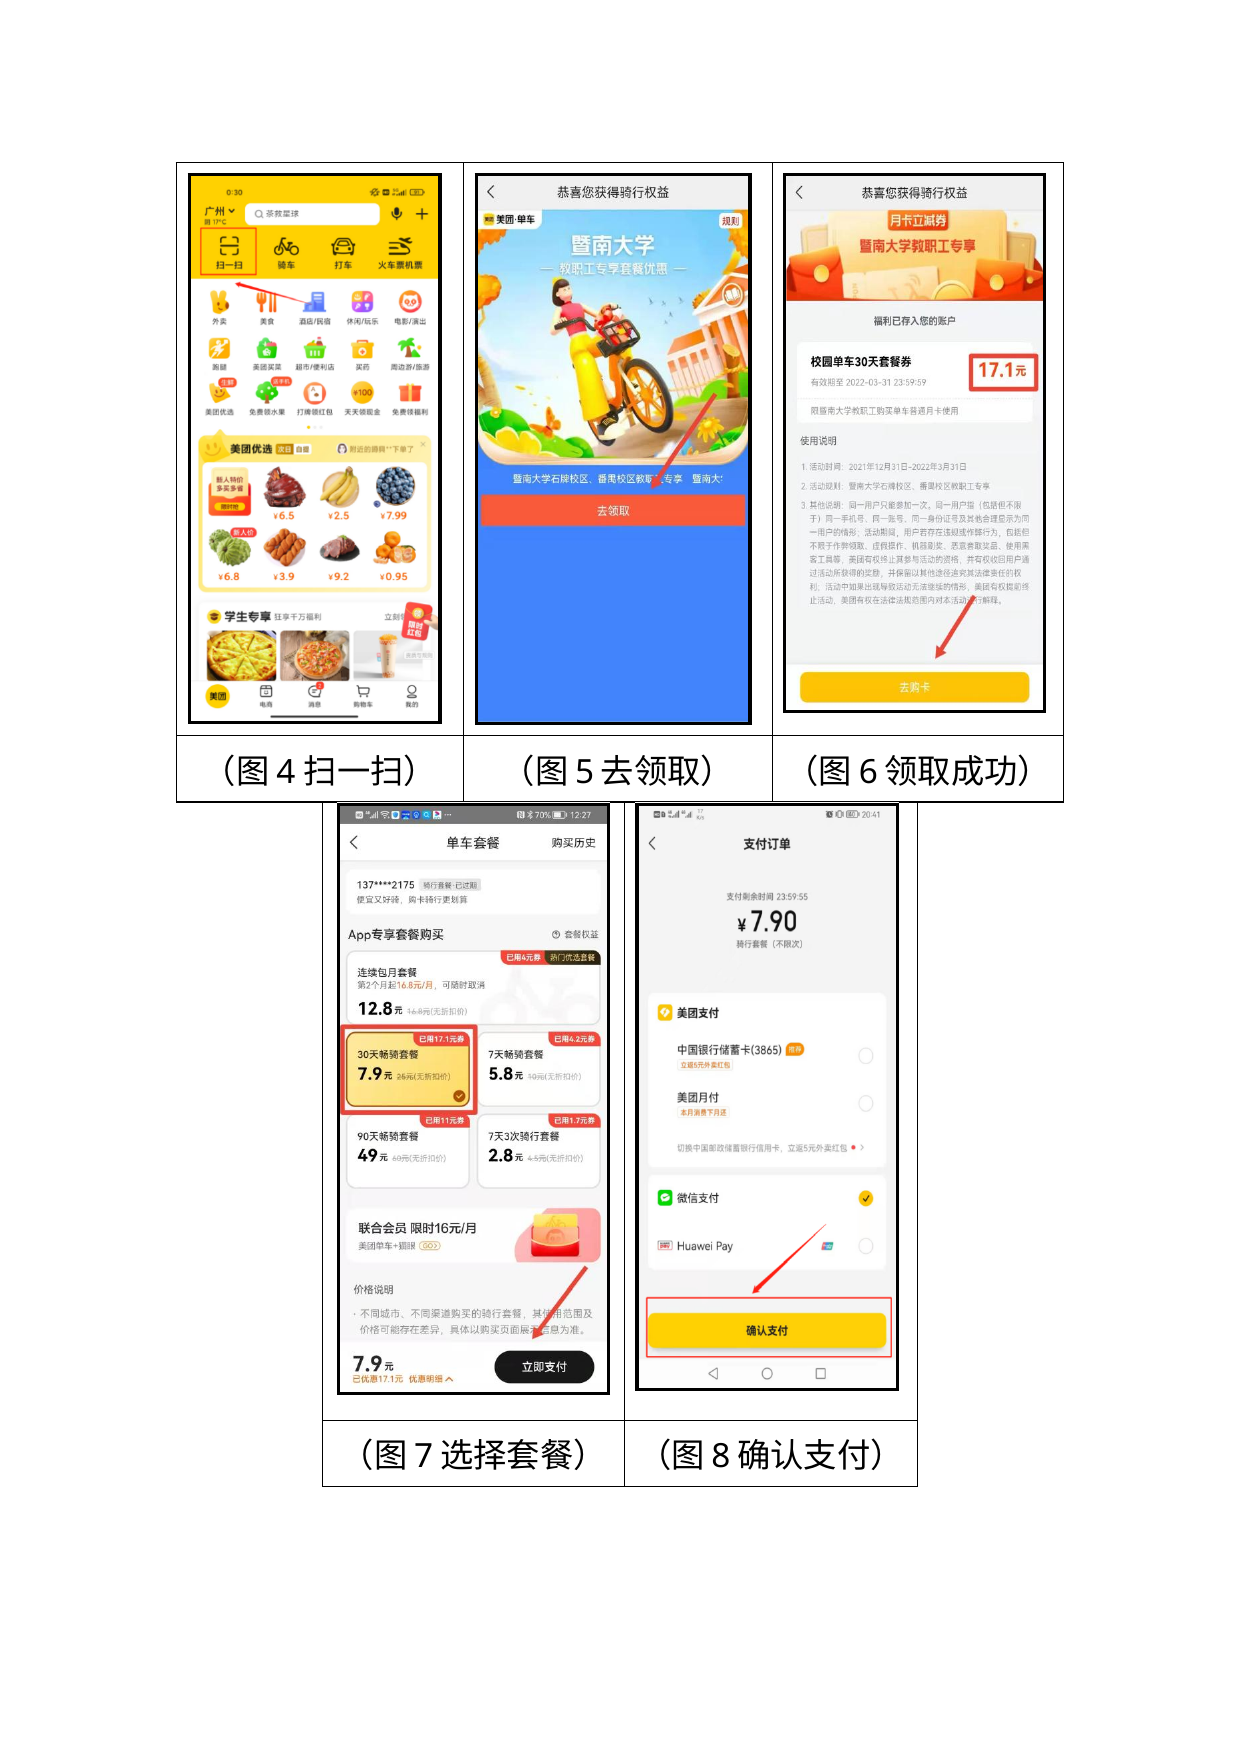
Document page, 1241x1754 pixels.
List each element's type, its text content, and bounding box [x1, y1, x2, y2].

table_cell [625, 803, 917, 1420]
picture [639, 806, 896, 1388]
table_header [773, 163, 1063, 735]
picture [191, 176, 438, 721]
table_header [177, 163, 463, 735]
picture [478, 176, 748, 722]
table_cell （图8确认支付） [625, 1421, 917, 1486]
table_cell （图4 扫一扫） [177, 736, 463, 801]
table_header [464, 163, 772, 735]
table_cell （图6领取成功） [773, 736, 1063, 801]
picture [340, 806, 607, 1392]
picture [786, 176, 1043, 710]
table_cell （图7选择套餐） [323, 1421, 624, 1486]
table_cell [323, 803, 624, 1420]
table_cell （图5去领取） [464, 736, 772, 801]
